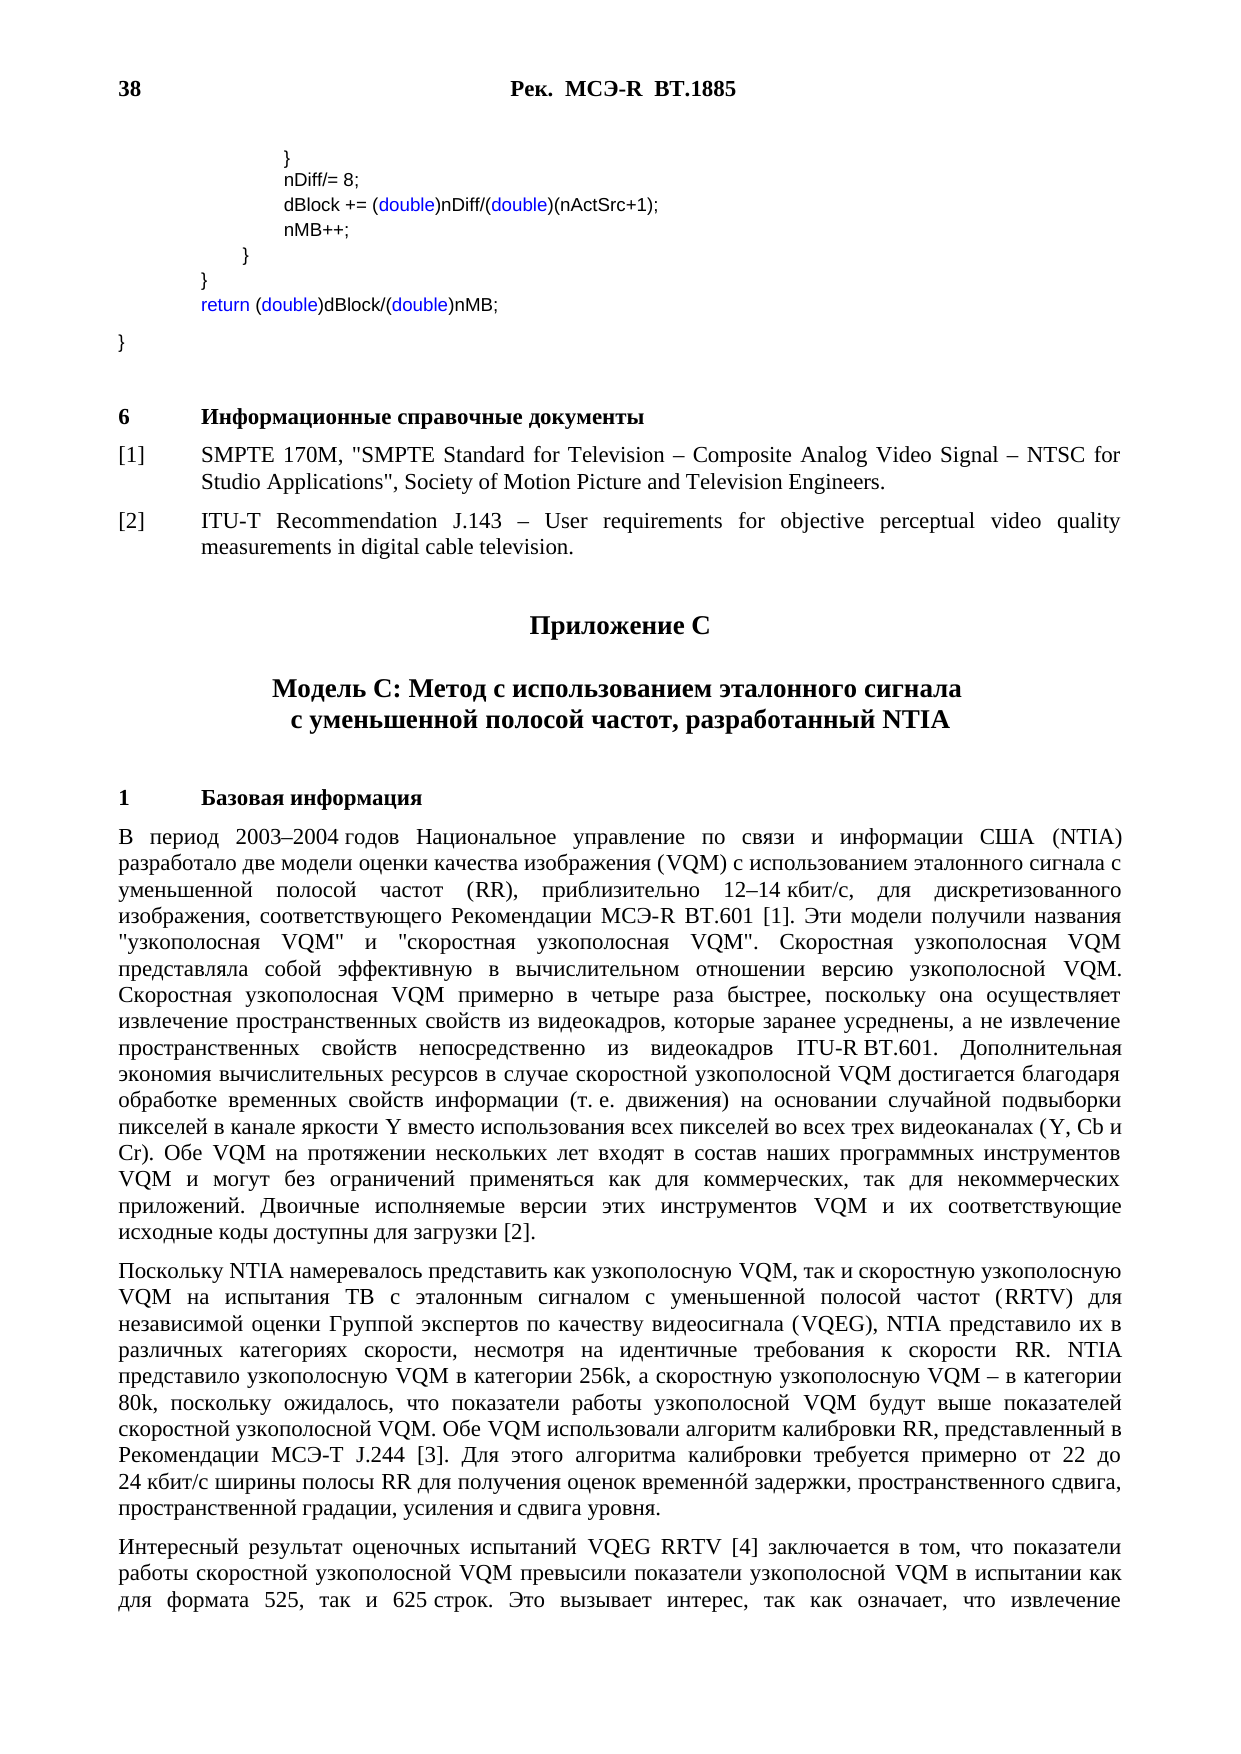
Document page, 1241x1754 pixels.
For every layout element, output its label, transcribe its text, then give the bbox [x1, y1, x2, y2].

text nMB++; [118, 215, 1122, 240]
text В период 2003–2004 годов Национальное управление по связи и информации США (NTIA) разработало две модели оценки качества изображения (VQM) с использованием эталонного сигнала с уменьшенной полосой частот (RR), приблизительно 12–14 кбит/с, для дискретизованного изображения, соответствующего Рекомендации МСЭ-R BT.601 [1]. Эти модели получили названия "узкополосная VQM" и "скоростная узкополосная VQM". Скоростная узкополосная VQM представляла собой эффективную в вычислительном отношении версию узкополосной VQM. Скоростная узкополосная VQM примерно в четыре раза быстрее, поскольку она осуществляет извлечение пространственных свойств из видеокадров, которые заранее усреднены, а не извлечение пространственных свойств непосредственно из видеокадров ITU-R BT.601. Дополнительная экономия вычислительных ресурсов в случае скоростной узкополосной VQM достигается благодаря обработке временных свойств информации (т. е. движения) на основании случайной подвыборки пикселей в канале яркости Y вместо использования всех пикселей во всех трех видеоканалах (Y, Cb и Cr). Обе VQM на протяжении нескольких лет входят в состав наших программных инструментов VQM и могут без ограничений применяться как для коммерческих, так для некоммерческих приложений. Двоичные исполняемые версии этих инструментов VQM и их соответствующие исходные коды доступны для загрузки [2]. [118, 823, 1122, 1244]
title Приложение C Модель C: Метод с использованием эталонного сигнала с уменьшенной полосой частот, разработанный NTIA [118, 609, 1122, 734]
text [2] ITU-T Recommendation J.143 – User requirements for objective perceptual video quality measurements in digital cable television. [118, 507, 1122, 559]
text Поскольку NTIA намеревалось представить как узкополосную VQM, так и скоростную узкополосную VQM на испытания ТВ с эталонным сигналом с уменьшенной полосой частот (RRTV) для независимой оценки Группой экспертов по качеству видеосигнала (VQEG), NTIA представило их в различных категориях скорости, несмотря на идентичные требования к скорости RR. NTIA представило узкополосную VQM в категории 256k, а скоростную узкополосную VQM – в категории 80k, поскольку ожидалось, что показатели работы узкополосной VQM будут выше показателей скоростной узкополосной VQM. Обе VQM использовали алгоритм калибровки RR, представленный в Рекомендации МСЭ-Т J.244 [3]. Для этого алгоритма калибровки требуется примерно от 22 до 24 кбит/с ширины полосы RR для получения оценок временнóй задержки, пространственного сдвига, пространственной градации, усиления и сдвига уровня. [118, 1257, 1122, 1521]
subtitle 1 Базовая информация [118, 784, 1122, 810]
text } [118, 328, 1122, 353]
text } [118, 240, 1122, 265]
text nDiff/= 8; [118, 169, 1122, 190]
text } [118, 148, 1122, 169]
text dBlock += (double)nDiff/(double)(nActSrc+1); [118, 190, 1122, 215]
text [1] SMPTE 170M, "SMPTE Standard for Television – Composite Analog Video Signal – NTSC for Studio Applications", Society of Motion Picture and Television Engineers. [118, 442, 1122, 494]
text } [118, 265, 1122, 290]
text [118, 1533, 1122, 1612]
subtitle 6 Информационные справочные документы [118, 403, 1122, 429]
text return (double)dBlock/(double)nMB; [118, 290, 1122, 315]
